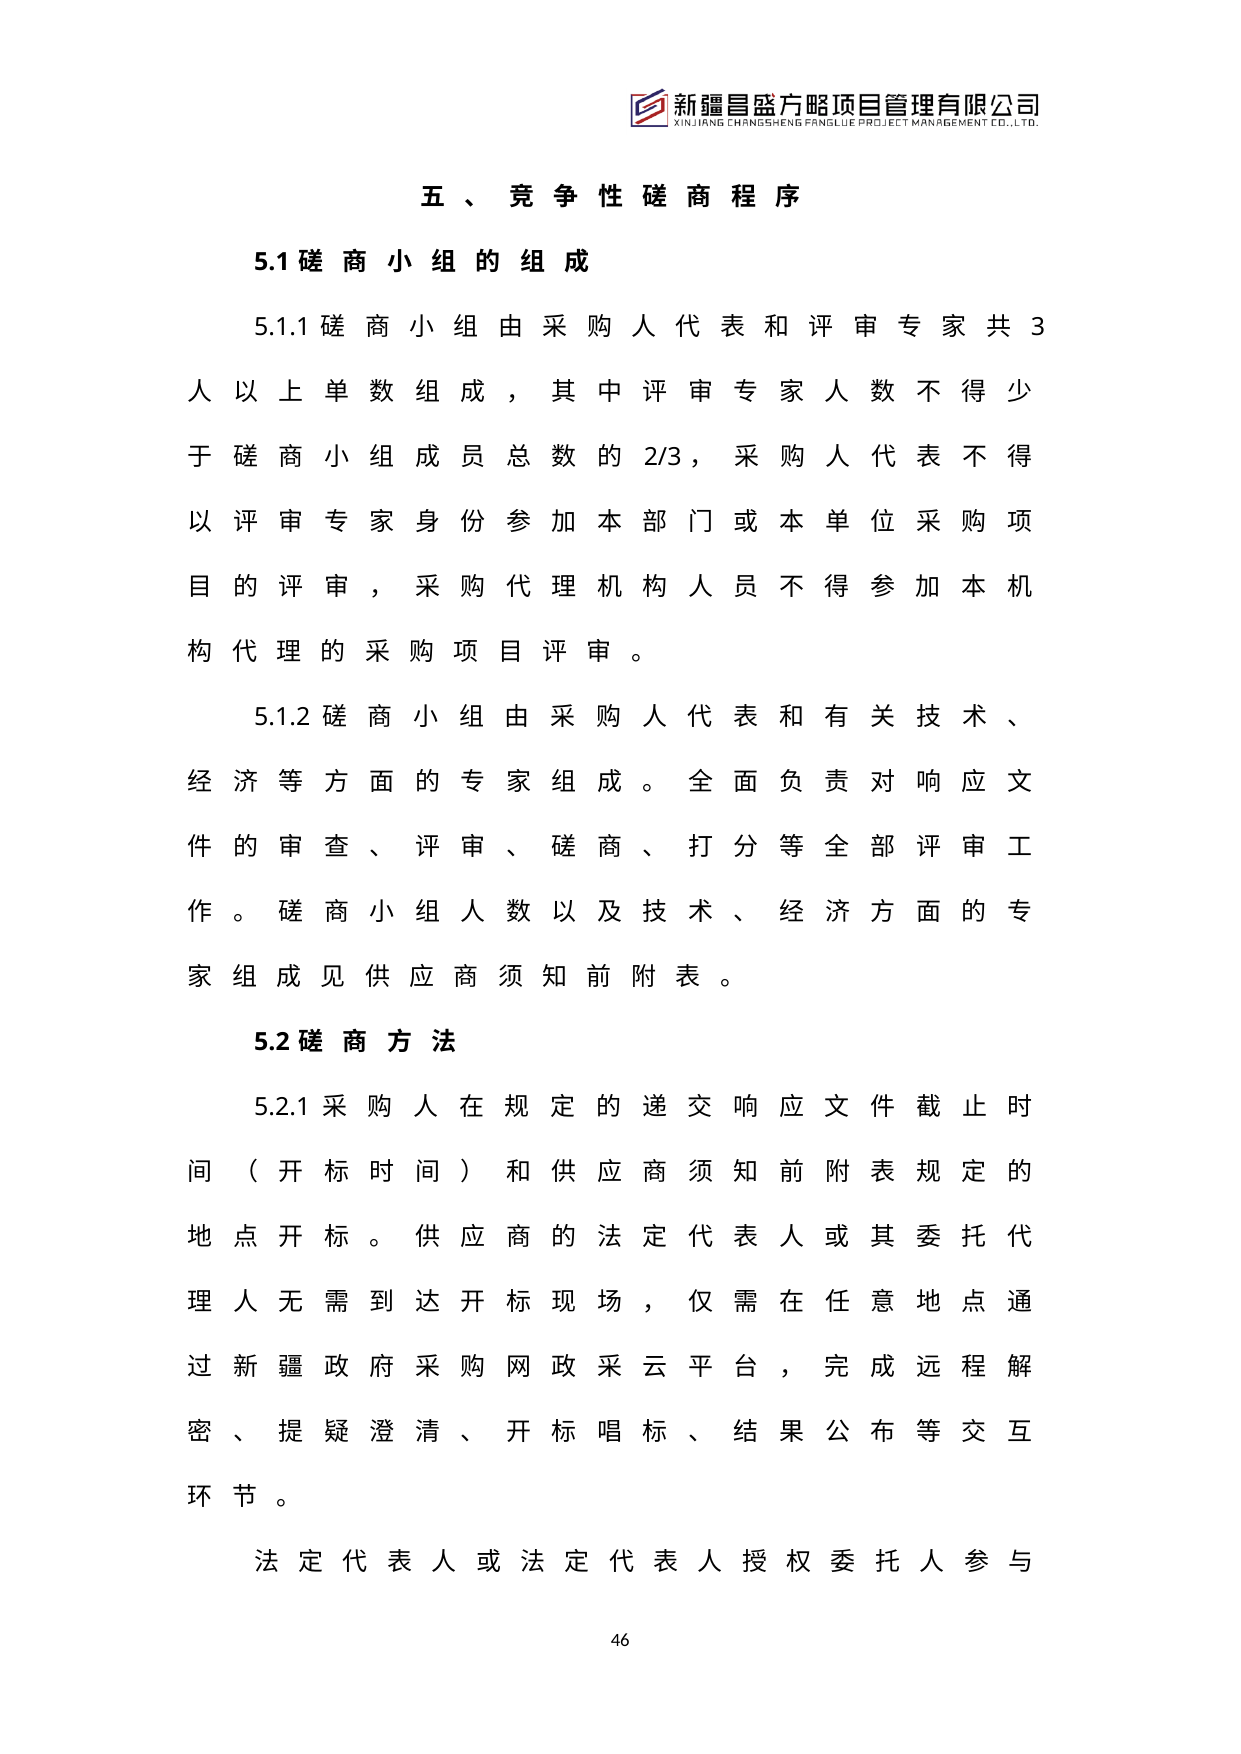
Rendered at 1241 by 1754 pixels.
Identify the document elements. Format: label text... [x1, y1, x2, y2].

text 5.2磋商方法 [187, 1007, 1053, 1072]
text 五、竞争性磋商程序 [187, 162, 1053, 227]
text 5.1.1磋商小组由采购人代表和评审专家共3人以上单数组成，其中评审专家人数不得少于磋商小组成员总数的2/3，采购人代表不得以评审专家身份参加本部门或本单位采购项目的评审，采购代理机构人员不得参加本机构代理的采购项目评审。 [187, 292, 1053, 682]
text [187, 1527, 1053, 1592]
picture [616, 88, 1054, 135]
text 5.1.2磋商小组由采购人代表和有关技术、经济等方面的专家组成。全面负责对响应文件的审查、评审、磋商、打分等全部评审工作。磋商小组人数以及技术、经济方面的专家组成见供应商须知前附表。 [187, 682, 1053, 1007]
text 5.1磋商小组的组成 [187, 227, 1053, 292]
text 5.2.1采购人在规定的递交响应文件截止时间（开标时间）和供应商须知前附表规定的地点开标。供应商的法定代表人或其委托代理人无需到达开标现场，仅需在任意地点通过新疆政府采购网政采云平台，完成远程解密、提疑澄清、开标唱标、结果公布等交互环节。 [187, 1072, 1053, 1527]
